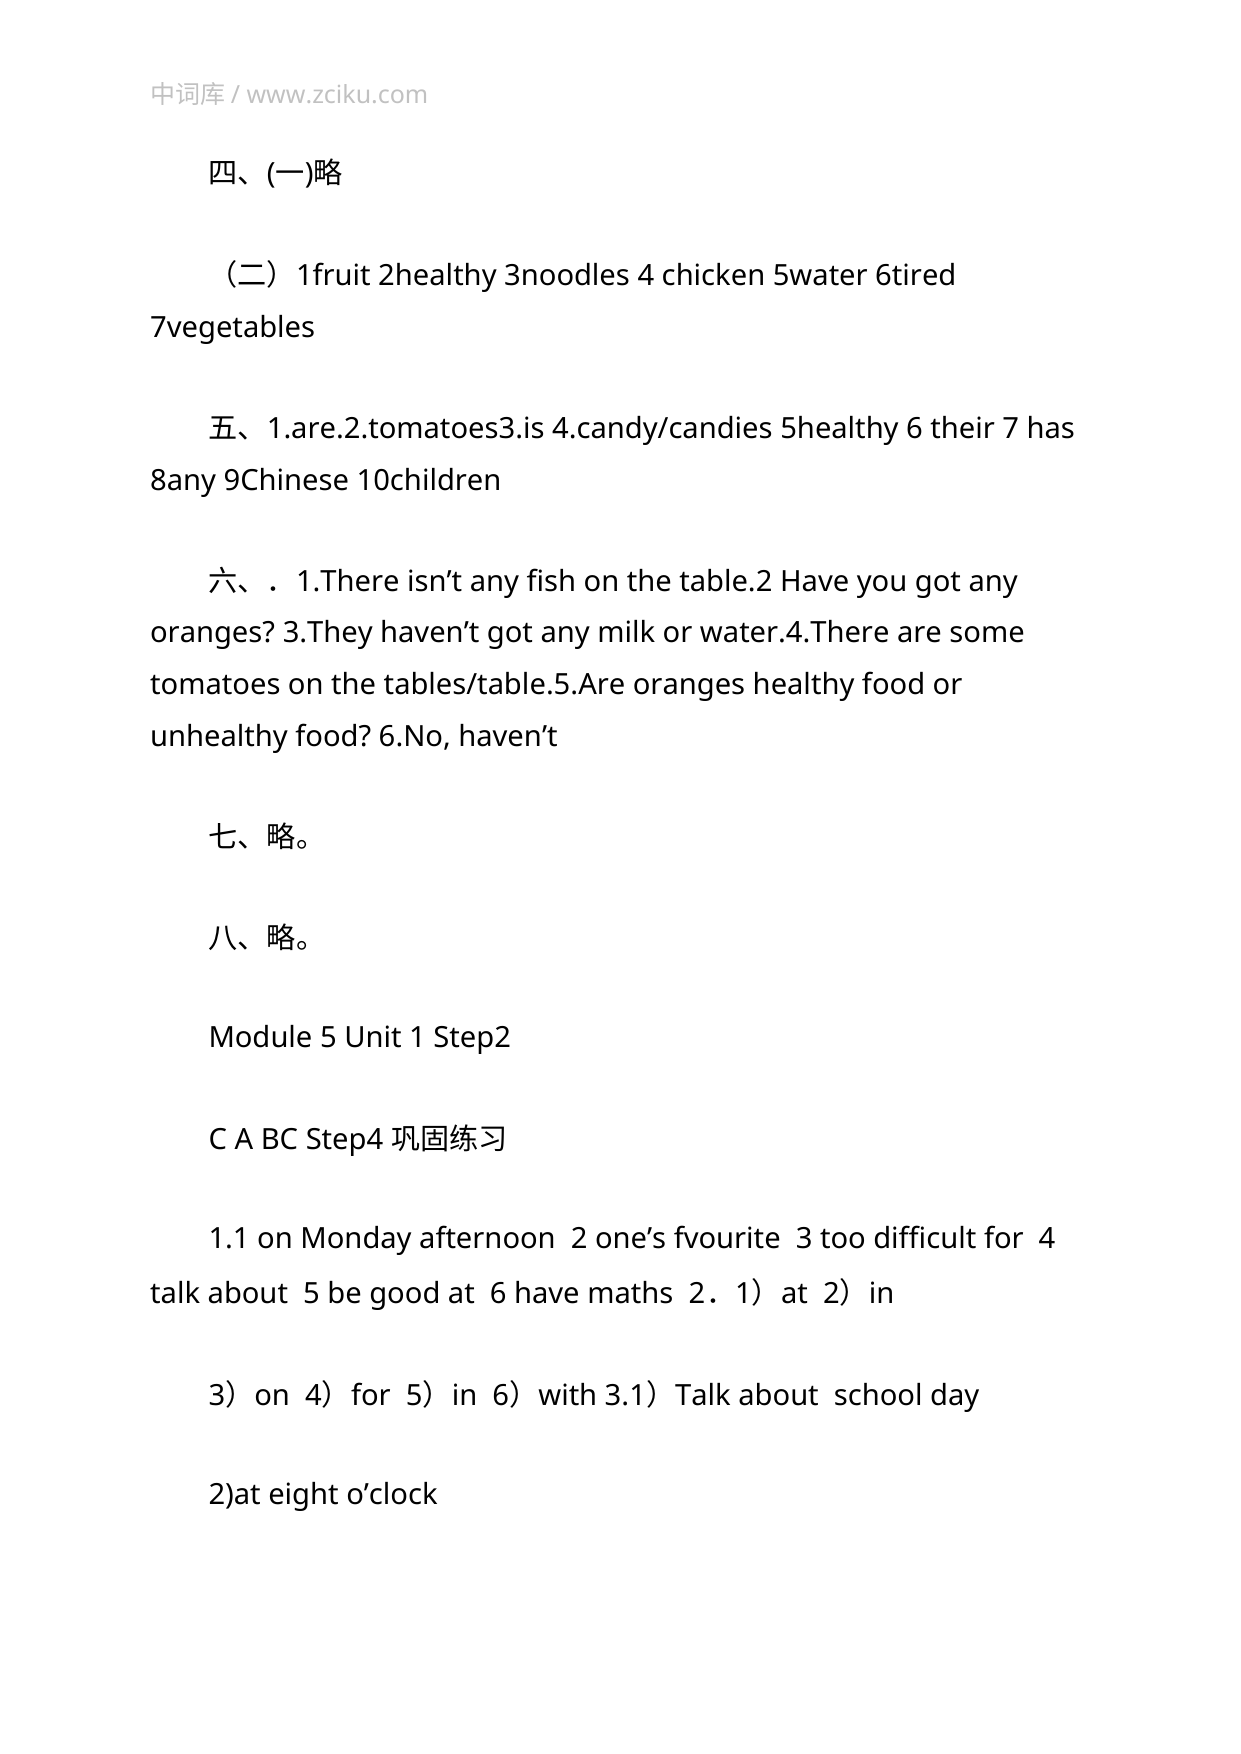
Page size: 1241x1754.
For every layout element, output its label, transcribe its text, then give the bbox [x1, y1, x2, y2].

text 六、．1.There isn’t any fish on the table.2 Have you got any oranges? 3.They haven’t got any milk or water.4.There are some tomatoes on the tables/table.5.Are oranges healthy food or unhealthy food? 6.No, haven’t [150, 557, 1090, 754]
text 四、(一)略 [150, 150, 1090, 192]
text 五、1.are.2.tomatoes3.is 4.candy/candies 5healthy 6 their 7 has 8any 9Chinese 10children [150, 405, 1090, 499]
text Module 5 Unit 1 Step2 [150, 1017, 1090, 1056]
text 八、略。 [150, 915, 1090, 957]
text 1.1 on Monday afternoon 2 one’s fvourite 3 too difficult for 4 talk about 5 be good at 6 have maths 2．1）at 2）in [150, 1217, 1090, 1312]
text C A BC Step4 巩固练习 [150, 1115, 1090, 1158]
text 七、略。 [150, 813, 1090, 856]
text 3）on 4）for 5）in 6）with 3.1）Talk about school day [150, 1371, 1090, 1414]
text 2)at eight o’clock [150, 1473, 1090, 1513]
text （二）1fruit 2healthy 3noodles 4 chicken 5water 6tired 7vegetables [150, 252, 1090, 346]
